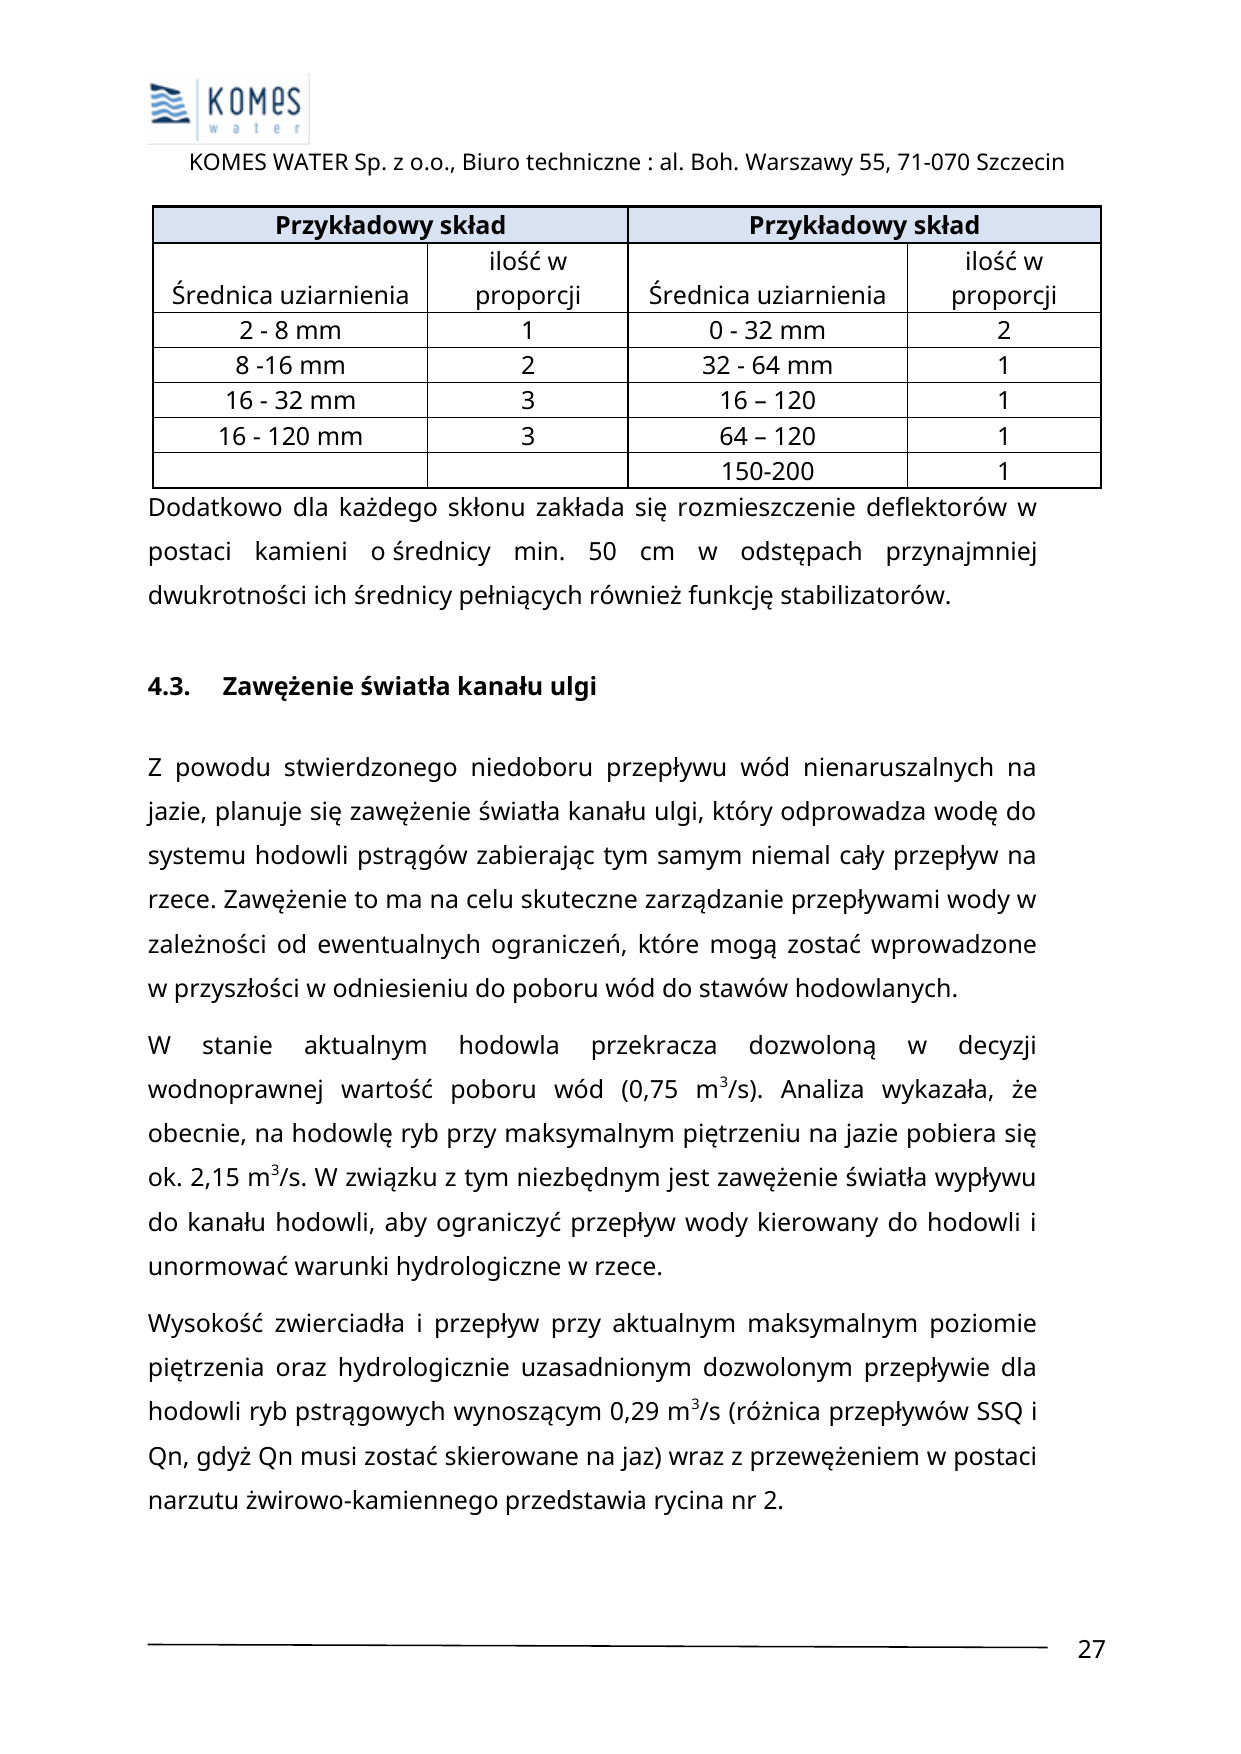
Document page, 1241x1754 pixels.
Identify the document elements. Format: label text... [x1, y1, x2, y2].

table_cell 1 [908, 383, 1100, 417]
table_cell 3 [428, 418, 627, 452]
table_cell ilość w proporcji [908, 244, 1100, 312]
table_cell 3 [428, 383, 627, 417]
table_cell [428, 453, 627, 487]
table_cell 32 - 64 mm [629, 348, 907, 382]
table_cell 16 - 32 mm [154, 383, 427, 417]
table_cell 1 [428, 313, 627, 347]
table_cell [154, 453, 427, 487]
table_cell Średnica uziarnienia [154, 244, 427, 312]
text Dodatkowo dla każdego skłonu zakłada się rozmieszczenie deflektorów w postaci kamieni o średnicy min. 50 cm w odstępach przynajmniej dwukrotności ich średnicy pełniących również funkcję stabilizatorów. [148, 489, 1038, 612]
subtitle Zawężenie światła kanału ulgi [148, 669, 1038, 703]
table_cell Średnica uziarnienia [629, 244, 907, 312]
text W stanie aktualnym hodowla przekracza dozwoloną w decyzji wodnoprawnej wartość poboru wód (0,75 m3/s). Analiza wykazała, że obecnie, na hodowlę ryb przy maksymalnym piętrzeniu na jazie pobiera się ok. 2,15 m3/s. W związku z tym niezbędnym jest zawężenie światła wypływu do kanału hodowli, aby ograniczyć przepływ wody kierowany do hodowli i unormować warunki hydrologiczne w rzece. [148, 1027, 1038, 1283]
table_cell 150-200 [629, 453, 907, 487]
picture [147, 73, 311, 146]
table_cell 0 - 32 mm [629, 313, 907, 347]
table_cell 8 -16 mm [154, 348, 427, 382]
table_cell 1 [908, 348, 1100, 382]
text Wysokość zwierciadła i przepływ przy aktualnym maksymalnym poziomie piętrzenia oraz hydrologicznie uzasadnionym dozwolonym przepływie dla hodowli ryb pstrągowych wynoszącym 0,29 m3/s (różnica przepływów SSQ i Qn, gdyż Qn musi zostać skierowane na jaz) wraz z przewężeniem w postaci narzutu żwirowo-kamiennego przedstawia rycina nr 2. [148, 1305, 1038, 1517]
text Z powodu stwierdzonego niedoboru przepływu wód nienaruszalnych na jazie, planuje się zawężenie światła kanału ulgi, który odprowadza wodę do systemu hodowli pstrągów zabierając tym samym niemal cały przepływ na rzece. Zawężenie to ma na celu skuteczne zarządzanie przepływami wody w zależności od ewentualnych ograniczeń, które mogą zostać wprowadzone w przyszłości w odniesieniu do poboru wód do stawów hodowlanych. [148, 749, 1038, 1004]
table_cell 16 – 120 [629, 383, 907, 417]
table_cell ilość w proporcji [428, 244, 627, 312]
table_cell 64 – 120 [629, 418, 907, 452]
table_cell 2 [908, 313, 1100, 347]
table_cell 16 - 120 mm [154, 418, 427, 452]
table_cell 2 - 8 mm [154, 313, 427, 347]
table_cell 2 [428, 348, 627, 382]
table_cell Przykładowy skład [629, 208, 1100, 242]
table_cell Przykładowy skład [154, 208, 627, 242]
table_cell 1 [908, 418, 1100, 452]
table_cell 1 [908, 453, 1100, 487]
